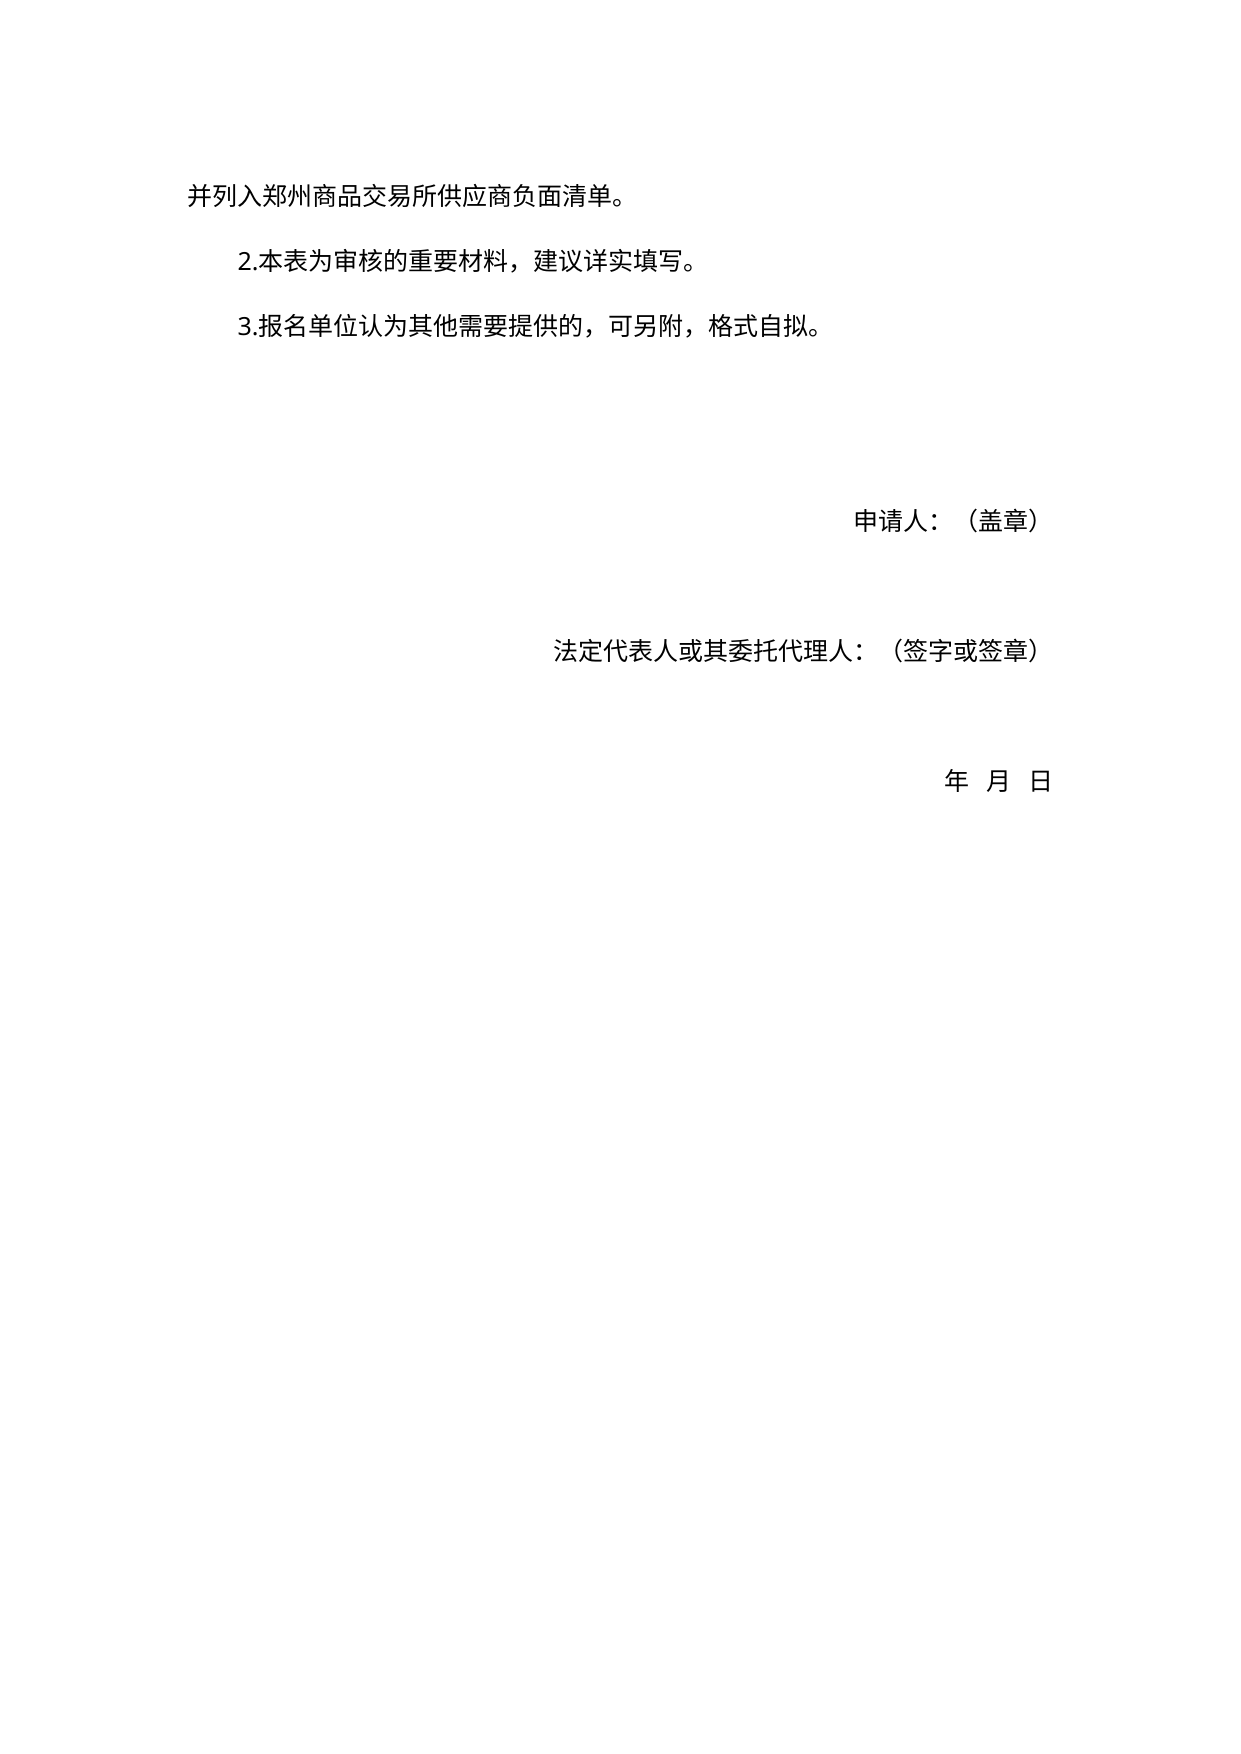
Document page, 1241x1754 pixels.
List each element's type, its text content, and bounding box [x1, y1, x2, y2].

text 3.报名单位认为其他需要提供的，可另附，格式自拟。 [187, 292, 1053, 357]
text 申请人：（盖章） [187, 487, 1053, 552]
text 2.本表为审核的重要材料，建议详实填写。 [187, 227, 1053, 292]
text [187, 162, 1053, 227]
text 年 月 日 [187, 747, 1053, 812]
text 法定代表人或其委托代理人：（签字或签章） [187, 617, 1053, 682]
